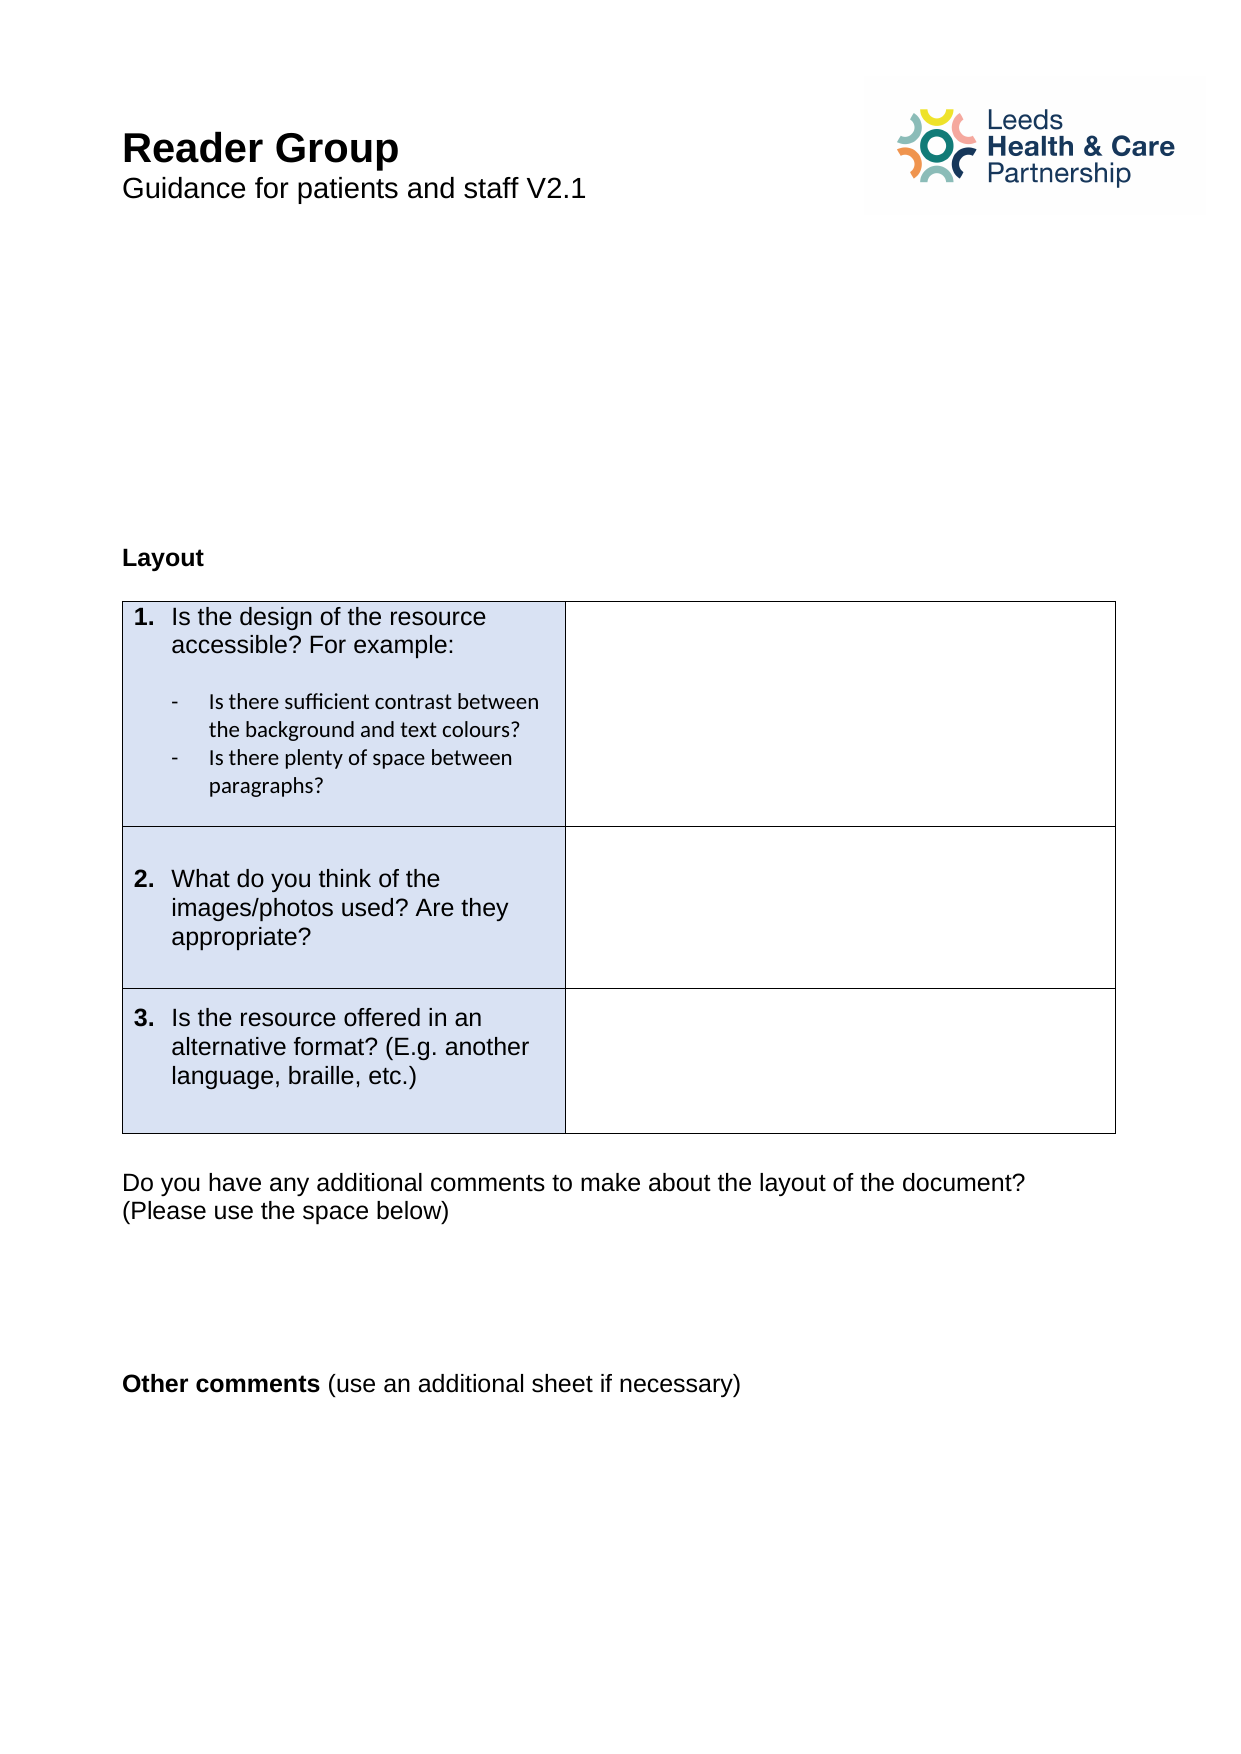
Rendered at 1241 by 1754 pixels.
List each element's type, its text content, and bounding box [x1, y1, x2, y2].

table_cell [566, 827, 1115, 988]
text Other comments (use an additional sheet if necessary) [122, 1369, 1116, 1397]
table_cell Is the resource offered in an alternative format? (E.g. another language, braille, etc.) [123, 989, 565, 1133]
picture [864, 76, 1207, 215]
table_header [566, 602, 1115, 826]
text Layout [122, 543, 1116, 572]
table_cell What do you think of the images/photos used? Are they appropriate? [123, 827, 565, 988]
table_cell [566, 989, 1115, 1133]
text Do you have any additional comments to make about the layout of the document? (Please use the space below) [122, 1167, 1116, 1225]
table_header Is the design of the resource accessible? For example: Is there sufficient contrast between the background and text colours? Is there plenty of space between paragraphs? [123, 602, 565, 826]
